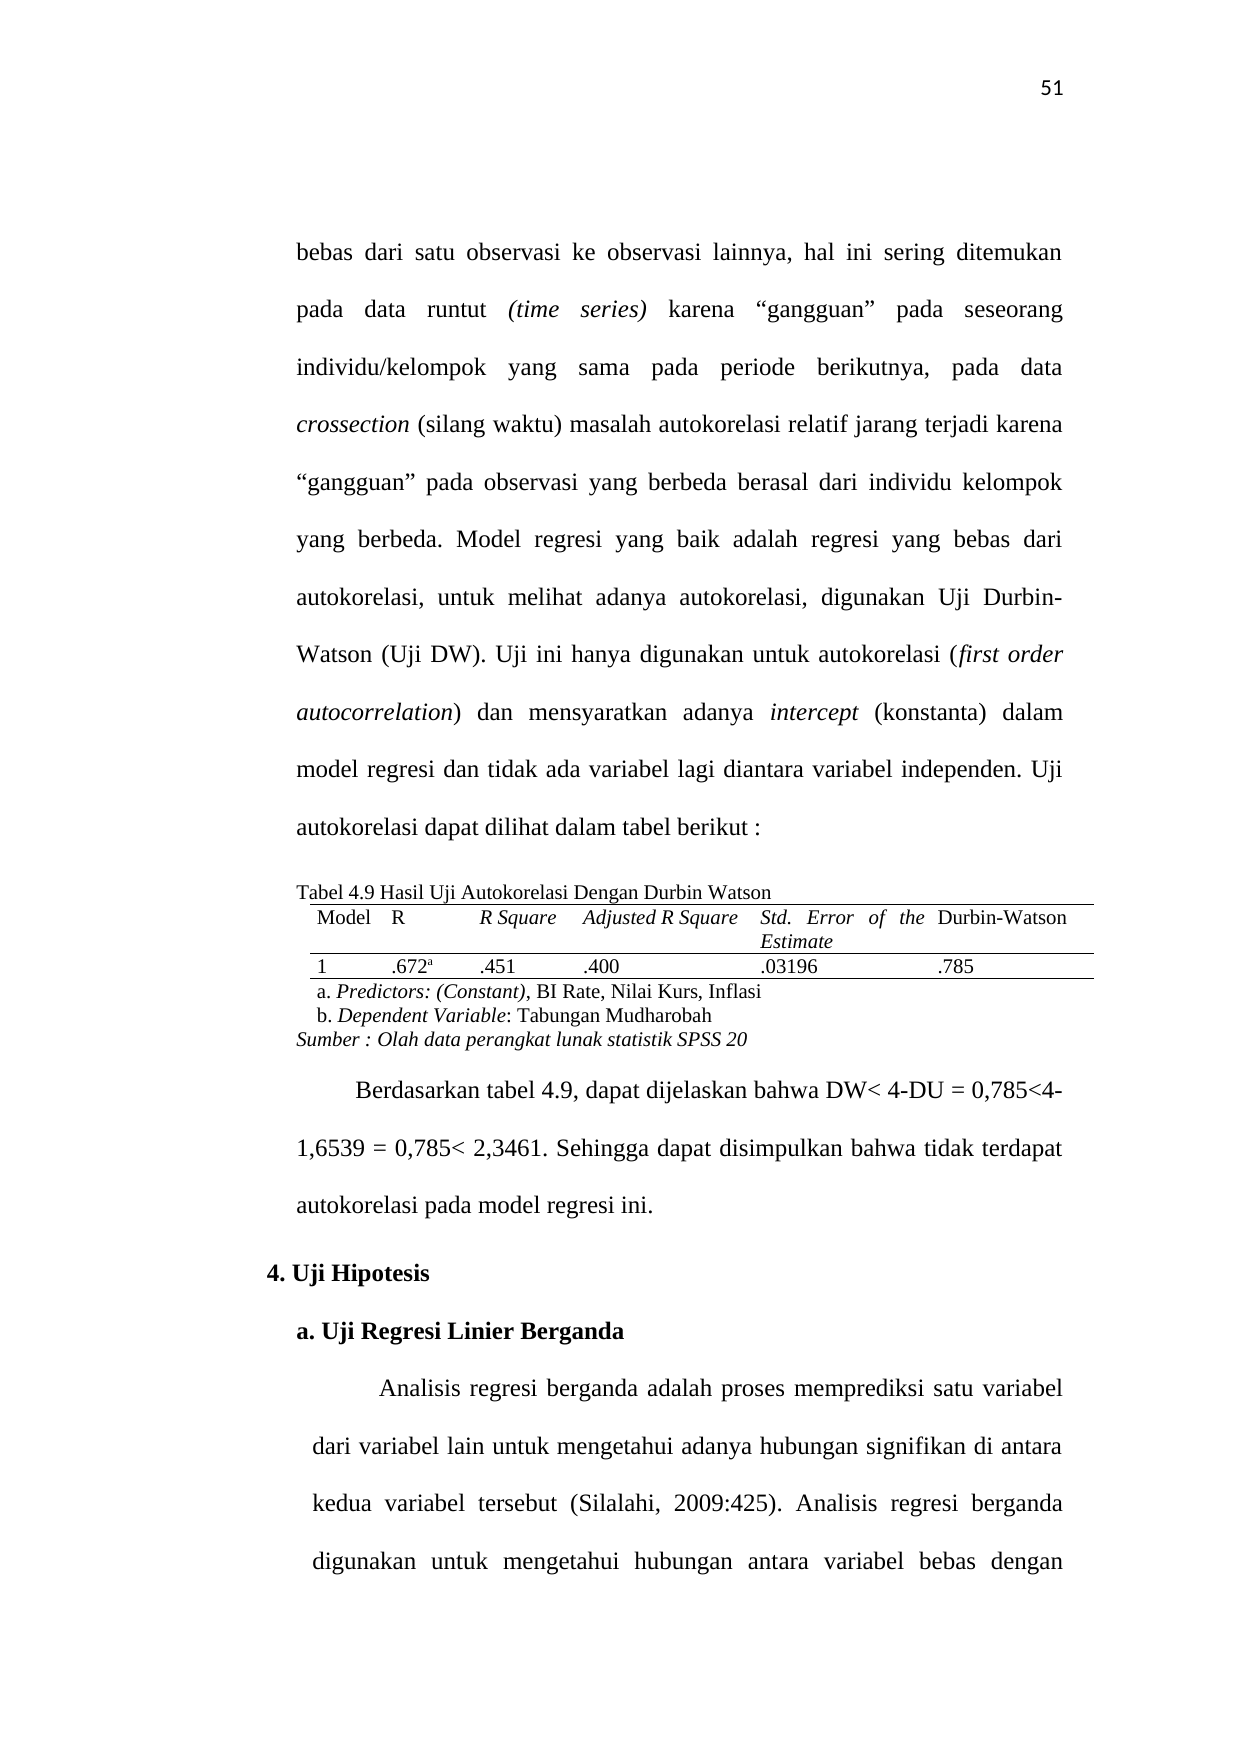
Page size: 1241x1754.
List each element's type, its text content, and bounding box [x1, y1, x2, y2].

subtitle a. Uji Regresi Linier Berganda [296, 1316, 1063, 1345]
table_header Model [310, 905, 385, 953]
table_cell .785 [931, 954, 1093, 978]
subtitle 4. Uji Hipotesis [237, 1258, 1063, 1287]
table_header Durbin-Watson [931, 905, 1093, 953]
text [312, 1373, 1063, 1575]
table_cell .451 [473, 954, 577, 978]
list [296, 237, 1063, 841]
table_cell .672a [385, 954, 473, 978]
table_cell .03196 [754, 954, 931, 978]
table_header R [385, 905, 473, 953]
table_header Adjusted R Square [577, 905, 754, 953]
subtitle Tabel 4.9 Hasil Uji Autokorelasi Dengan Durbin Watson [296, 880, 1063, 904]
table_header R Square [473, 905, 577, 953]
text Sumber : Olah data perangkat lunak statistik SPSS 20 [296, 1027, 1063, 1051]
table_cell .400 [577, 954, 754, 978]
table_cell a. Predictors: (Constant), BI Rate, Nilai Kurs, Inflasi [310, 979, 1093, 1003]
table_cell 1 [310, 954, 385, 978]
table_header Std. Error of the Estimate [754, 905, 931, 953]
list Berdasarkan tabel 4.9, dapat dijelaskan bahwa DW< 4-DU = 0,785<4-1,6539 = 0,785< 2,3461. Sehingga dapat disimpulkan bahwa tidak terdapat autokorelasi pada model regresi ini. [296, 1076, 1063, 1219]
table_cell b. Dependent Variable: Tabungan Mudharobah [310, 1003, 1093, 1027]
